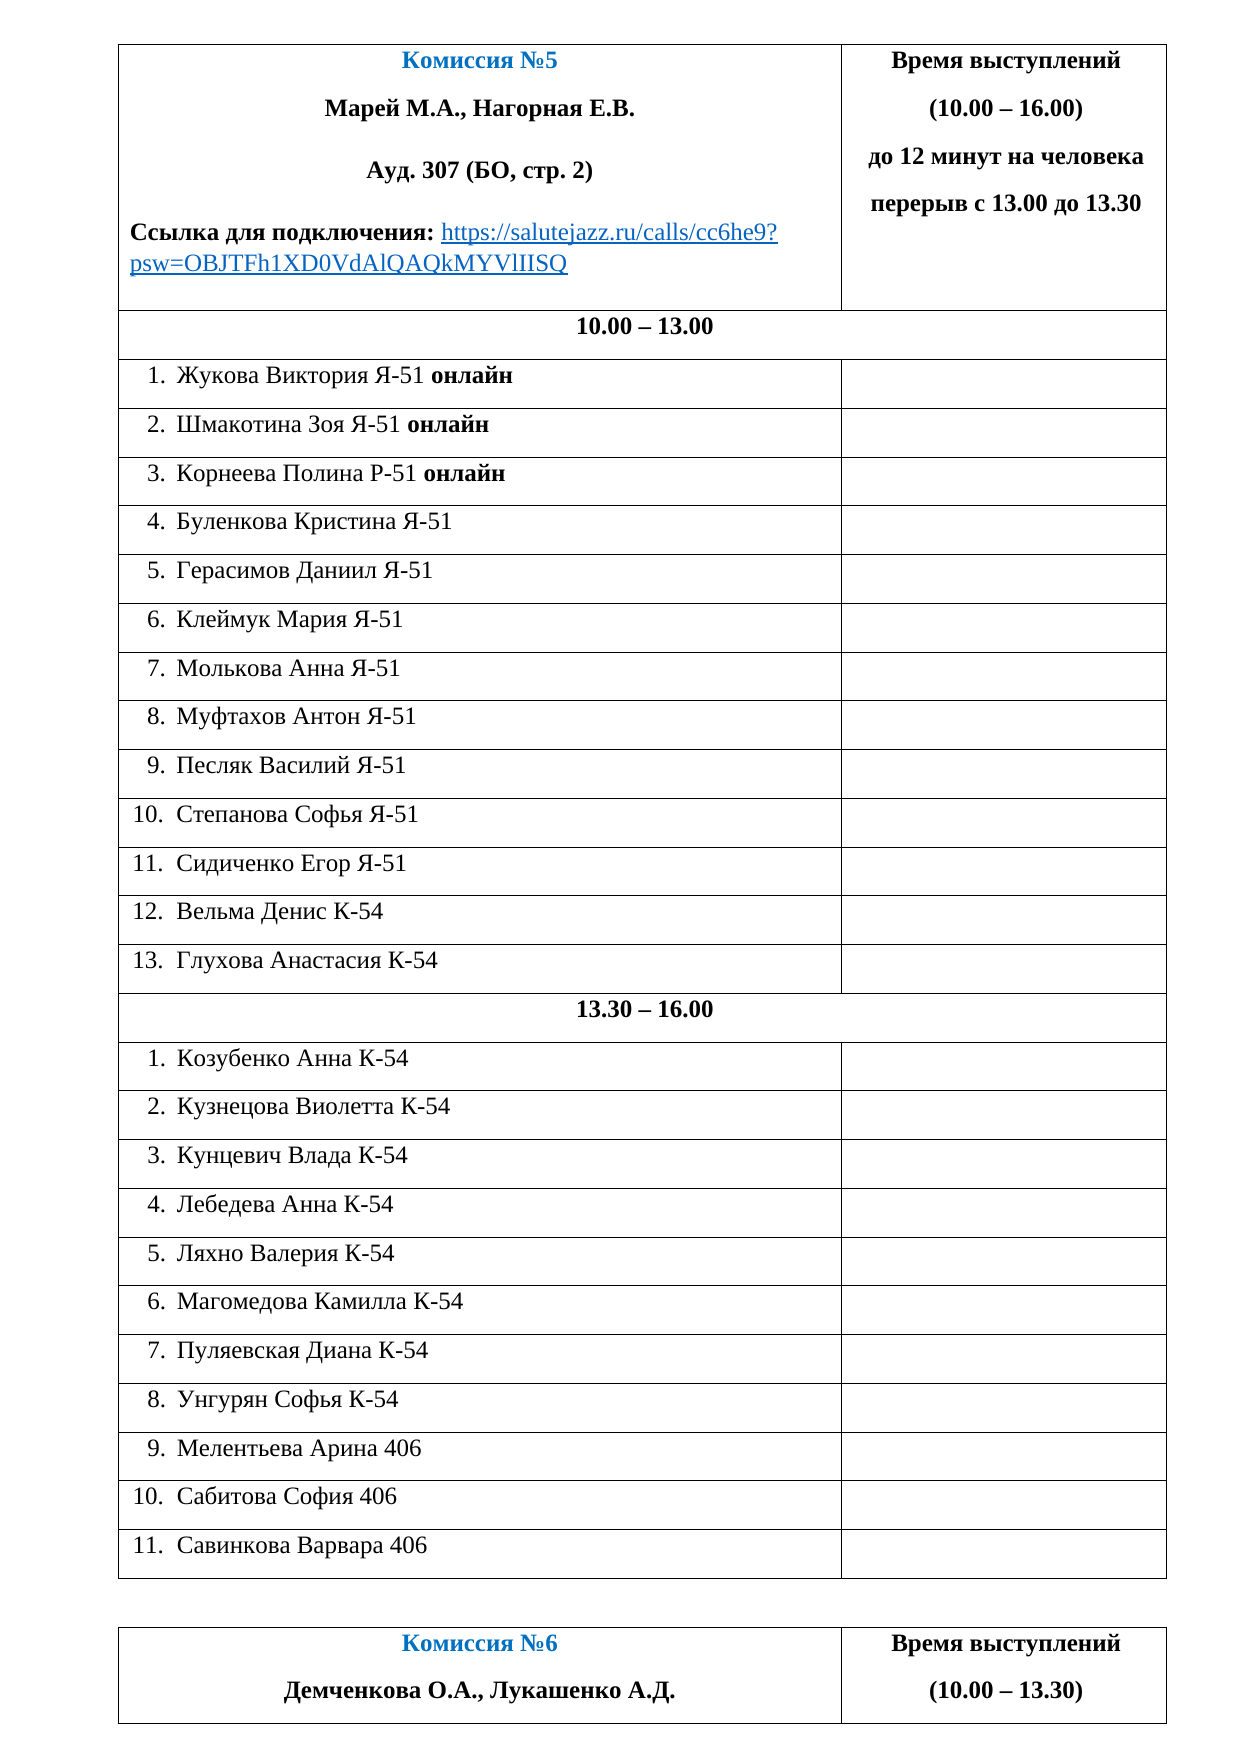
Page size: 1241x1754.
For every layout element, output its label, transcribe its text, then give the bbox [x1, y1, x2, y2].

table_cell Пуляевская Диана К-54 [119, 1335, 841, 1383]
table_cell [842, 1286, 1166, 1334]
table_header Время выступлений (10.00 – 16.00) до 12 минут на человека перерыв с 13.00 до 13.30 [842, 45, 1166, 310]
table_cell [842, 604, 1166, 652]
table_cell Молькова Анна Я-51 [119, 653, 841, 700]
table_cell Лебедева Анна К-54 [119, 1189, 841, 1237]
table_header Комиссия №5 Марей М.А., Нагорная Е.В. Ауд. 307 (БО, стр. 2) Ссылка для подключения: https://salutejazz.ru/calls/cc6he9?psw=OBJTFh1XD0VdAlQAQkMYVlIISQ [119, 45, 841, 310]
table_cell Шмакотина Зоя Я-51 онлайн [119, 409, 841, 457]
table_cell Унгурян Софья К-54 [119, 1384, 841, 1432]
table_cell Жукова Виктория Я-51 онлайн [119, 360, 841, 408]
table_cell Сидиченко Егор Я-51 [119, 848, 841, 895]
table_cell [842, 1043, 1166, 1090]
table_cell Степанова Софья Я-51 [119, 799, 841, 847]
table_cell Савинкова Варвара 406 [119, 1530, 841, 1578]
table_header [842, 1628, 1166, 1723]
table_cell [842, 1140, 1166, 1188]
table_cell [842, 896, 1166, 944]
table_cell Мелентьева Арина 406 [119, 1433, 841, 1480]
table_cell Муфтахов Антон Я-51 [119, 701, 841, 749]
table_cell Козубенко Анна К-54 [119, 1043, 841, 1090]
table_cell [842, 945, 1166, 993]
table_cell Сабитова София 406 [119, 1481, 841, 1529]
table_cell [842, 1433, 1166, 1480]
table_cell 13.30 – 16.00 [119, 994, 1166, 1042]
table_cell [842, 1481, 1166, 1529]
table_cell [842, 1091, 1166, 1139]
table_cell [842, 409, 1166, 457]
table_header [119, 1628, 841, 1723]
table_cell Кунцевич Влада К-54 [119, 1140, 841, 1188]
table_cell Корнеева Полина Р-51 онлайн [119, 458, 841, 505]
table_cell [842, 1384, 1166, 1432]
table_cell Глухова Анастасия К-54 [119, 945, 841, 993]
table_cell [842, 458, 1166, 505]
table_cell Магомедова Камилла К-54 [119, 1286, 841, 1334]
table_cell [842, 1189, 1166, 1237]
table_cell 10.00 – 13.00 [119, 311, 1166, 359]
table_cell Вельма Денис К-54 [119, 896, 841, 944]
table_cell [842, 848, 1166, 895]
table_cell [842, 1530, 1166, 1578]
table_cell Герасимов Даниил Я-51 [119, 555, 841, 603]
table_cell Буленкова Кристина Я-51 [119, 506, 841, 554]
table_cell [842, 799, 1166, 847]
table_cell [842, 701, 1166, 749]
table_cell Кузнецова Виолетта К-54 [119, 1091, 841, 1139]
table_cell [842, 506, 1166, 554]
table_cell [842, 1238, 1166, 1285]
table_cell [842, 653, 1166, 700]
table_cell Ляхно Валерия К-54 [119, 1238, 841, 1285]
table_cell Клеймук Мария Я-51 [119, 604, 841, 652]
table_cell Песляк Василий Я-51 [119, 750, 841, 798]
table_cell [842, 555, 1166, 603]
table_cell [842, 750, 1166, 798]
table_cell [842, 360, 1166, 408]
table_cell [842, 1335, 1166, 1383]
